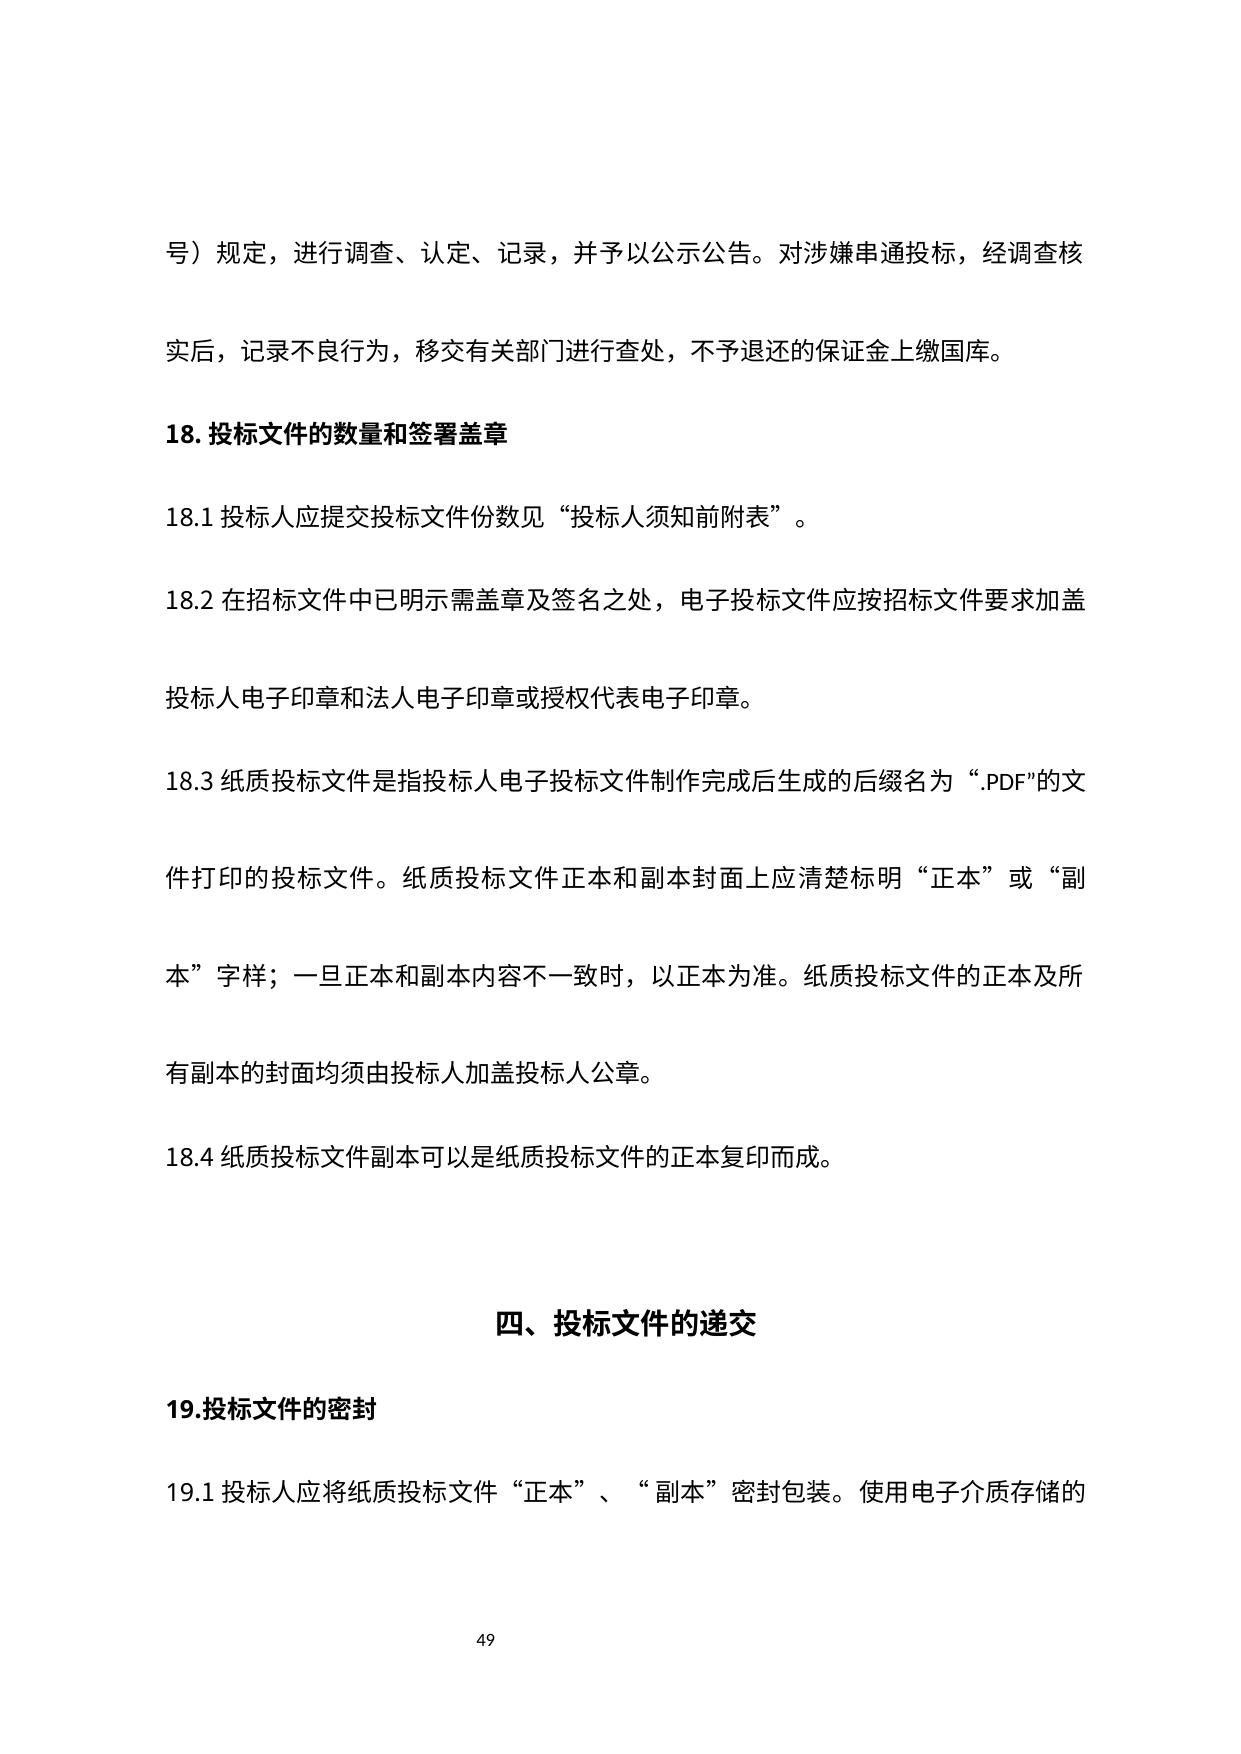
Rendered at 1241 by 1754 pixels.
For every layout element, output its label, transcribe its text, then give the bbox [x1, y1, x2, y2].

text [165, 1458, 1087, 1523]
text 18.1 投标人应提交投标文件份数见“投标人须知前附表”。 [165, 483, 1087, 548]
text 18.2 在招标文件中已明示需盖章及签名之处，电子投标文件应按招标文件要求加盖投标人电子印章和法人电子印章或授权代表电子印章。 [165, 566, 1087, 729]
text 18.4 纸质投标文件副本可以是纸质投标文件的正本复印而成。 [165, 1123, 1087, 1188]
text 19.投标文件的密封 [165, 1375, 1087, 1440]
text 18. 投标文件的数量和签署盖章 [165, 400, 1087, 465]
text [165, 219, 1087, 382]
text 四、投标文件的递交 [165, 1289, 1087, 1354]
text 18.3 纸质投标文件是指投标人电子投标文件制作完成后生成的后缀名为“.PDF”的文件打印的投标文件。纸质投标文件正本和副本封面上应清楚标明“正本”或“副本”字样；一旦正本和副本内容不一致时，以正本为准。纸质投标文件的正本及所有副本的封面均须由投标人加盖投标人公章。 [165, 747, 1087, 1104]
